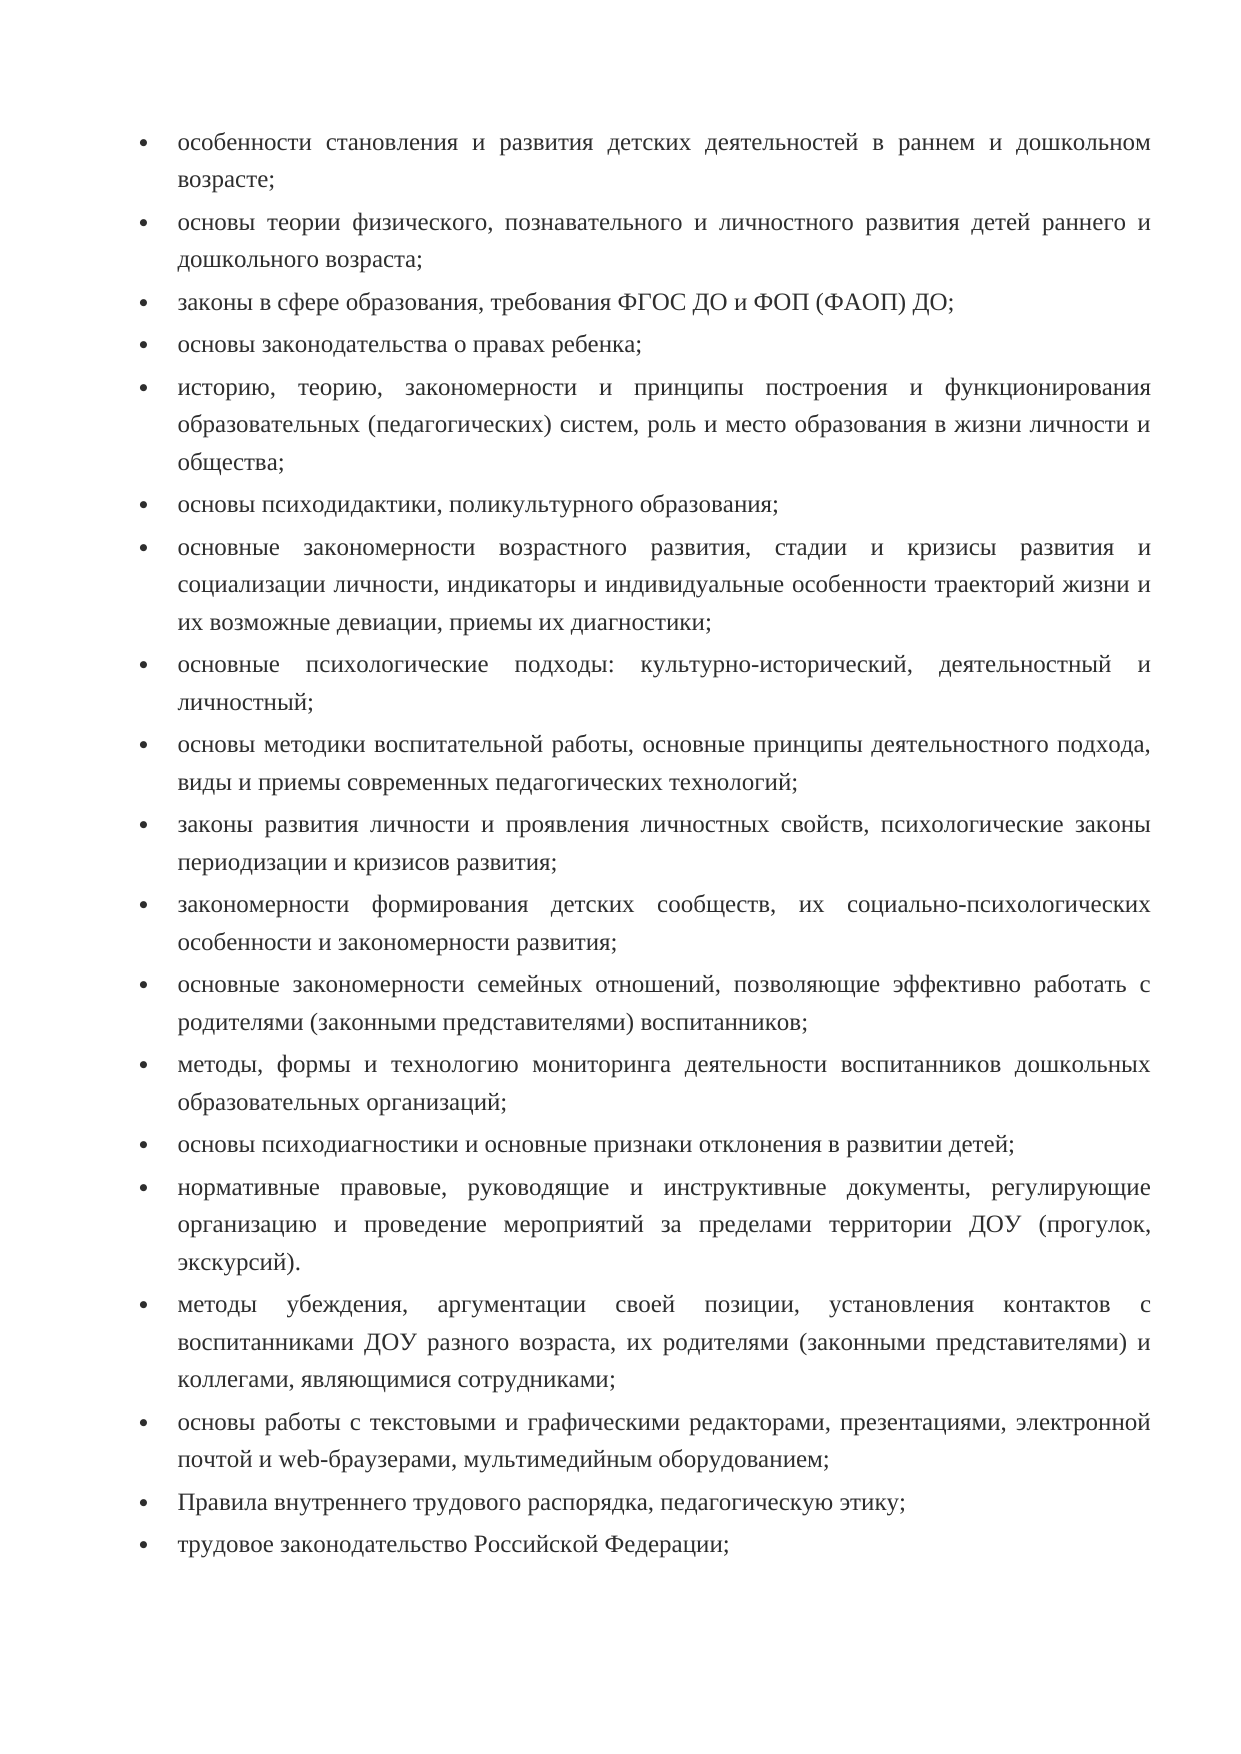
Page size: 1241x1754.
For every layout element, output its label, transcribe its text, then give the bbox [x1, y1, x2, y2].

list трудовое законодательство Российской Федерации; [140, 1521, 1152, 1558]
list методы убеждения, аргументации своей позиции, установления контактов с воспитанниками ДОУ разного возраста, их родителями (законными представителями) и коллегами, являющимися сотрудниками; [140, 1281, 1152, 1393]
list основы методики воспитательной работы, основные принципы деятельностного подхода, виды и приемы современных педагогических технологий; [140, 721, 1152, 796]
list законы развития личности и проявления личностных свойств, психологические законы периодизации и кризисов развития; [140, 801, 1152, 876]
list законы в сфере образования, требования ФГОС ДО и ФОП (ФАОП) ДО; [140, 278, 1152, 316]
list основы законодательства о правах ребенка; [140, 321, 1152, 358]
list методы, формы и технологию мониторинга деятельности воспитанников дошкольных образовательных организаций; [140, 1041, 1152, 1116]
list основные закономерности семейных отношений, позволяющие эффективно работать с родителями (законными представителями) воспитанников; [140, 961, 1152, 1036]
list основы работы с текстовыми и графическими редакторами, презентациями, электронной почтой и web-браузерами, мультимедийным оборудованием; [140, 1398, 1152, 1473]
list основы психодидактики, поликультурного образования; [140, 481, 1152, 518]
list закономерности формирования детских сообществ, их социально-психологических особенности и закономерности развития; [140, 881, 1152, 956]
list нормативные правовые, руководящие и инструктивные документы, регулирующие организацию и проведение мероприятий за пределами территории ДОУ (прогулок, экскурсий). [140, 1163, 1152, 1276]
list основные закономерности возрастного развития, стадии и кризисы развития и социализации личности, индикаторы и индивидуальные особенности траекторий жизни и их возможные девиации, приемы их диагностики; [140, 523, 1152, 636]
list основы психодиагностики и основные признаки отклонения в развитии детей; [140, 1121, 1152, 1158]
list основы теории физического, познавательного и личностного развития детей раннего и дошкольного возраста; [140, 198, 1152, 273]
list особенности становления и развития детских деятельностей в раннем и дошкольном возрасте; [140, 118, 1152, 193]
list основные психологические подходы: культурно-исторический, деятельностный и личностный; [140, 641, 1152, 716]
list историю, теорию, закономерности и принципы построения и функционирования образовательных (педагогических) систем, роль и место образования в жизни личности и общества; [140, 363, 1152, 476]
list Правила внутреннего трудового распорядка, педагогическую этику; [140, 1478, 1152, 1516]
